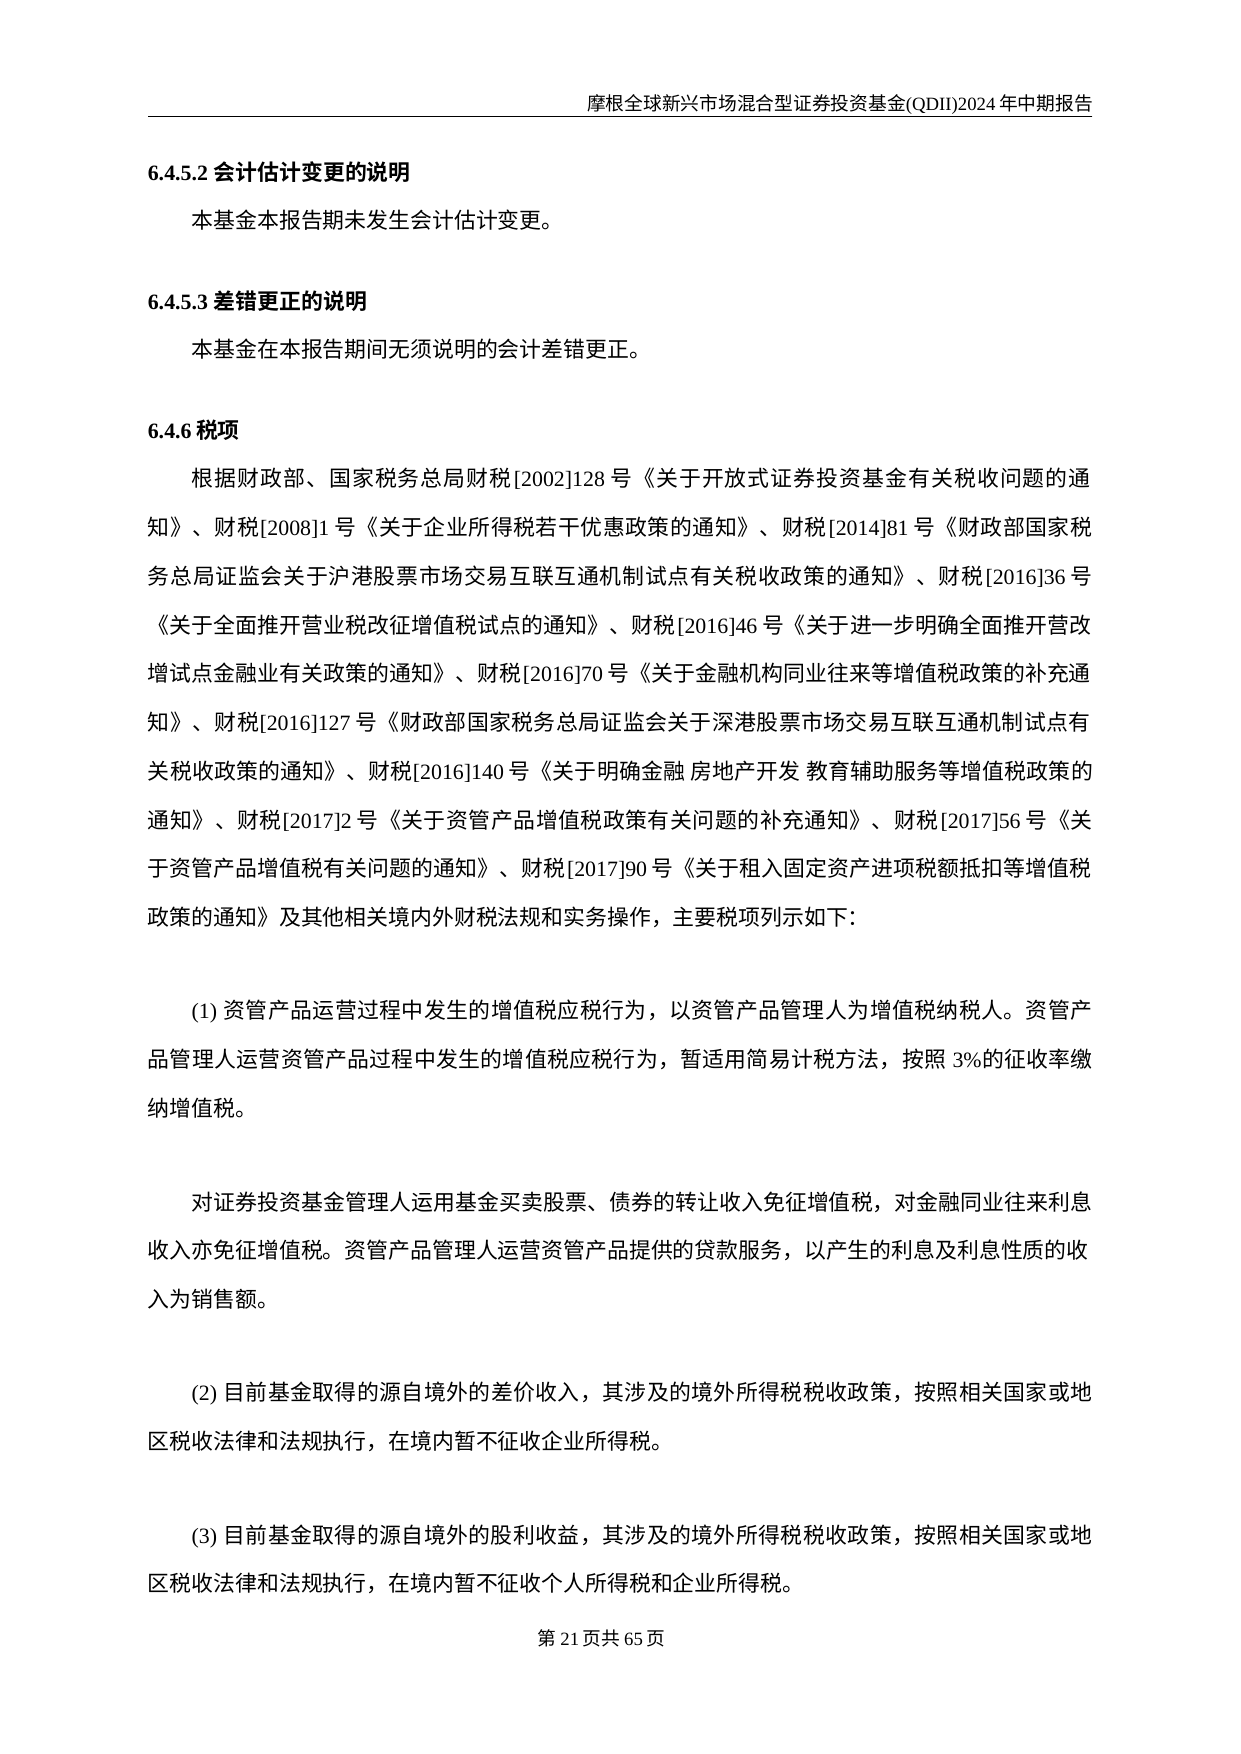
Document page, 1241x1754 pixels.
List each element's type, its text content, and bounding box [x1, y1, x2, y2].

text (3) 目前基金取得的源自境外的股利收益，其涉及的境外所得税税收政策，按照相关国家或地区税收法律和法规执行，在境内暂不征收个人所得税和企业所得税。 [148, 1517, 1092, 1598]
text 对证券投资基金管理人运用基金买卖股票、债券的转让收入免征增值税，对金融同业往来利息收入亦免征增值税。资管产品管理人运营资管产品提供的贷款服务，以产生的利息及利息性质的收入为销售额。 [148, 1184, 1092, 1314]
text (2) 目前基金取得的源自境外的差价收入，其涉及的境外所得税税收政策，按照相关国家或地区税收法律和法规执行，在境内暂不征收企业所得税。 [148, 1375, 1092, 1456]
text 本基金本报告期未发生会计估计变更。 [148, 203, 1092, 235]
text 本基金在本报告期间无须说明的会计差错更正。 [148, 332, 1092, 364]
text 6.4.5.2 会计估计变更的说明 [148, 154, 1092, 187]
text 6.4.6税项 [148, 413, 1092, 445]
text 6.4.5.3 差错更正的说明 [148, 283, 1092, 316]
text (1) 资管产品运营过程中发生的增值税应税行为，以资管产品管理人为增值税纳税人。资管产品管理人运营资管产品过程中发生的增值税应税行为，暂适用简易计税方法，按照3%的征收率缴纳增值税。 [148, 993, 1092, 1123]
text 根据财政部、国家税务总局财税[2002]128号《关于开放式证券投资基金有关税收问题的通知》、财税[2008]1号《关于企业所得税若干优惠政策的通知》、财税[2014]81号《财政部国家税务总局证监会关于沪港股票市场交易互联互通机制试点有关税收政策的通知》、财税[2016]36号《关于全面推开营业税改征增值税试点的通知》、财税[2016]46号《关于进一步明确全面推开营改增试点金融业有关政策的通知》、财税[2016]70号《关于金融机构同业往来等增值税政策的补充通知》、财税[2016]127号《财政部国家税务总局证监会关于深港股票市场交易互联互通机制试点有关税收政策的通知》、财税[2016]140号《关于明确金融 房地产开发 教育辅助服务等增值税政策的通知》、财税[2017]2号《关于资管产品增值税政策有关问题的补充通知》、财税[2017]56号《关于资管产品增值税有关问题的通知》、财税[2017]90号《关于租入固定资产进项税额抵扣等增值税政策的通知》及其他相关境内外财税法规和实务操作，主要税项列示如下： [148, 461, 1092, 932]
